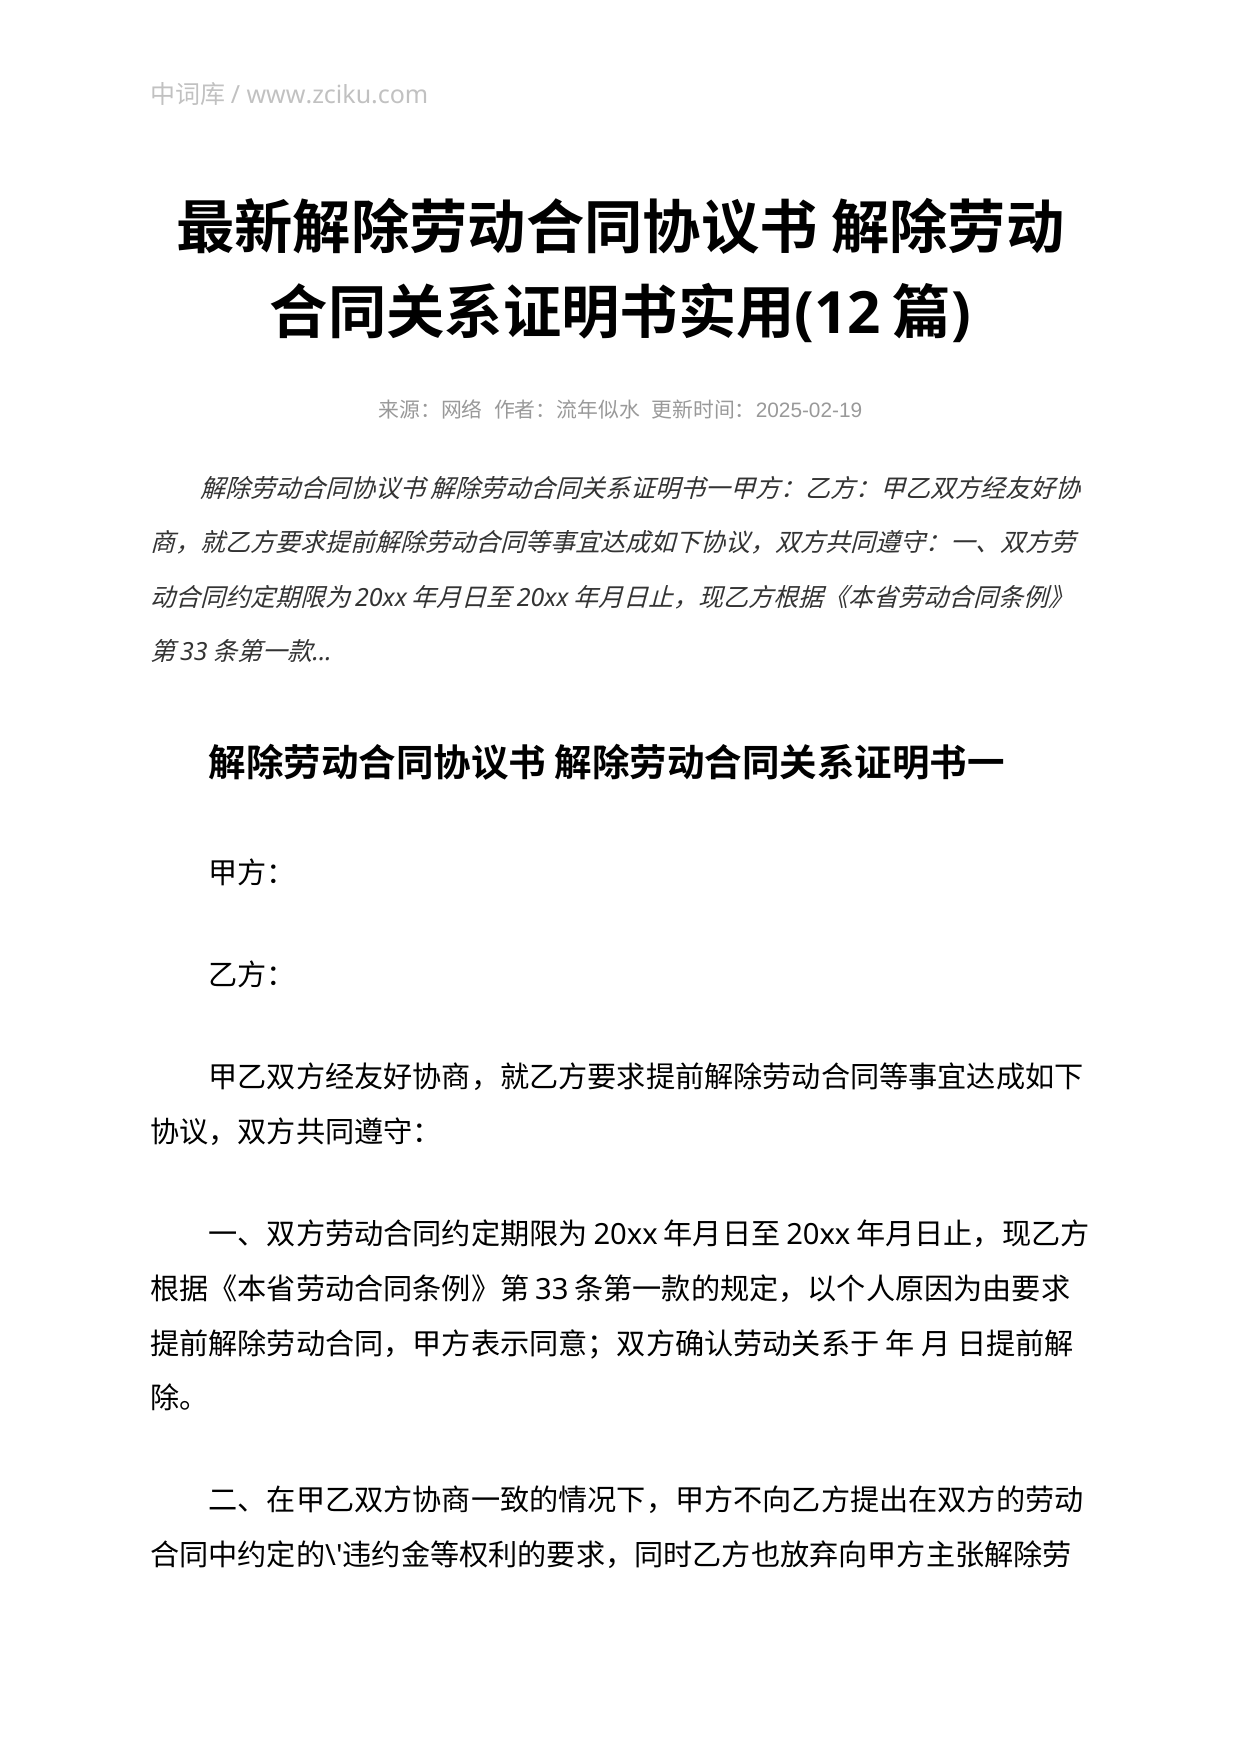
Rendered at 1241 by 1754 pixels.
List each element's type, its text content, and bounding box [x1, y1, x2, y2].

text 解除劳动合同协议书 解除劳动合同关系证明书一甲方：乙方：甲乙双方经友好协商，就乙方要求提前解除劳动合同等事宜达成如下协议，双方共同遵守：一、双方劳动合同约定期限为20xx年月日至20xx年月日止，现乙方根据《本省劳动合同条例》第33条第一款... [150, 468, 1090, 668]
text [150, 1477, 1090, 1574]
text 甲乙双方经友好协商，就乙方要求提前解除劳动合同等事宜达成如下协议，双方共同遵守： [150, 1053, 1090, 1151]
subtitle 最新解除劳动合同协议书 解除劳动合同关系证明书实用(12篇) [150, 181, 1090, 351]
text 乙方： [150, 952, 1090, 994]
text 来源：网络 作者：流年似水 更新时间：2025-02-19 [150, 397, 1090, 421]
text 甲方： [150, 850, 1090, 892]
text 一、双方劳动合同约定期限为20xx年月日至20xx年月日止，现乙方根据《本省劳动合同条例》第33条第一款的规定，以个人原因为由要求提前解除劳动合同，甲方表示同意；双方确认劳动关系于 年 月 日提前解除。 [150, 1210, 1090, 1417]
text 解除劳动合同协议书 解除劳动合同关系证明书一 [150, 733, 1090, 787]
